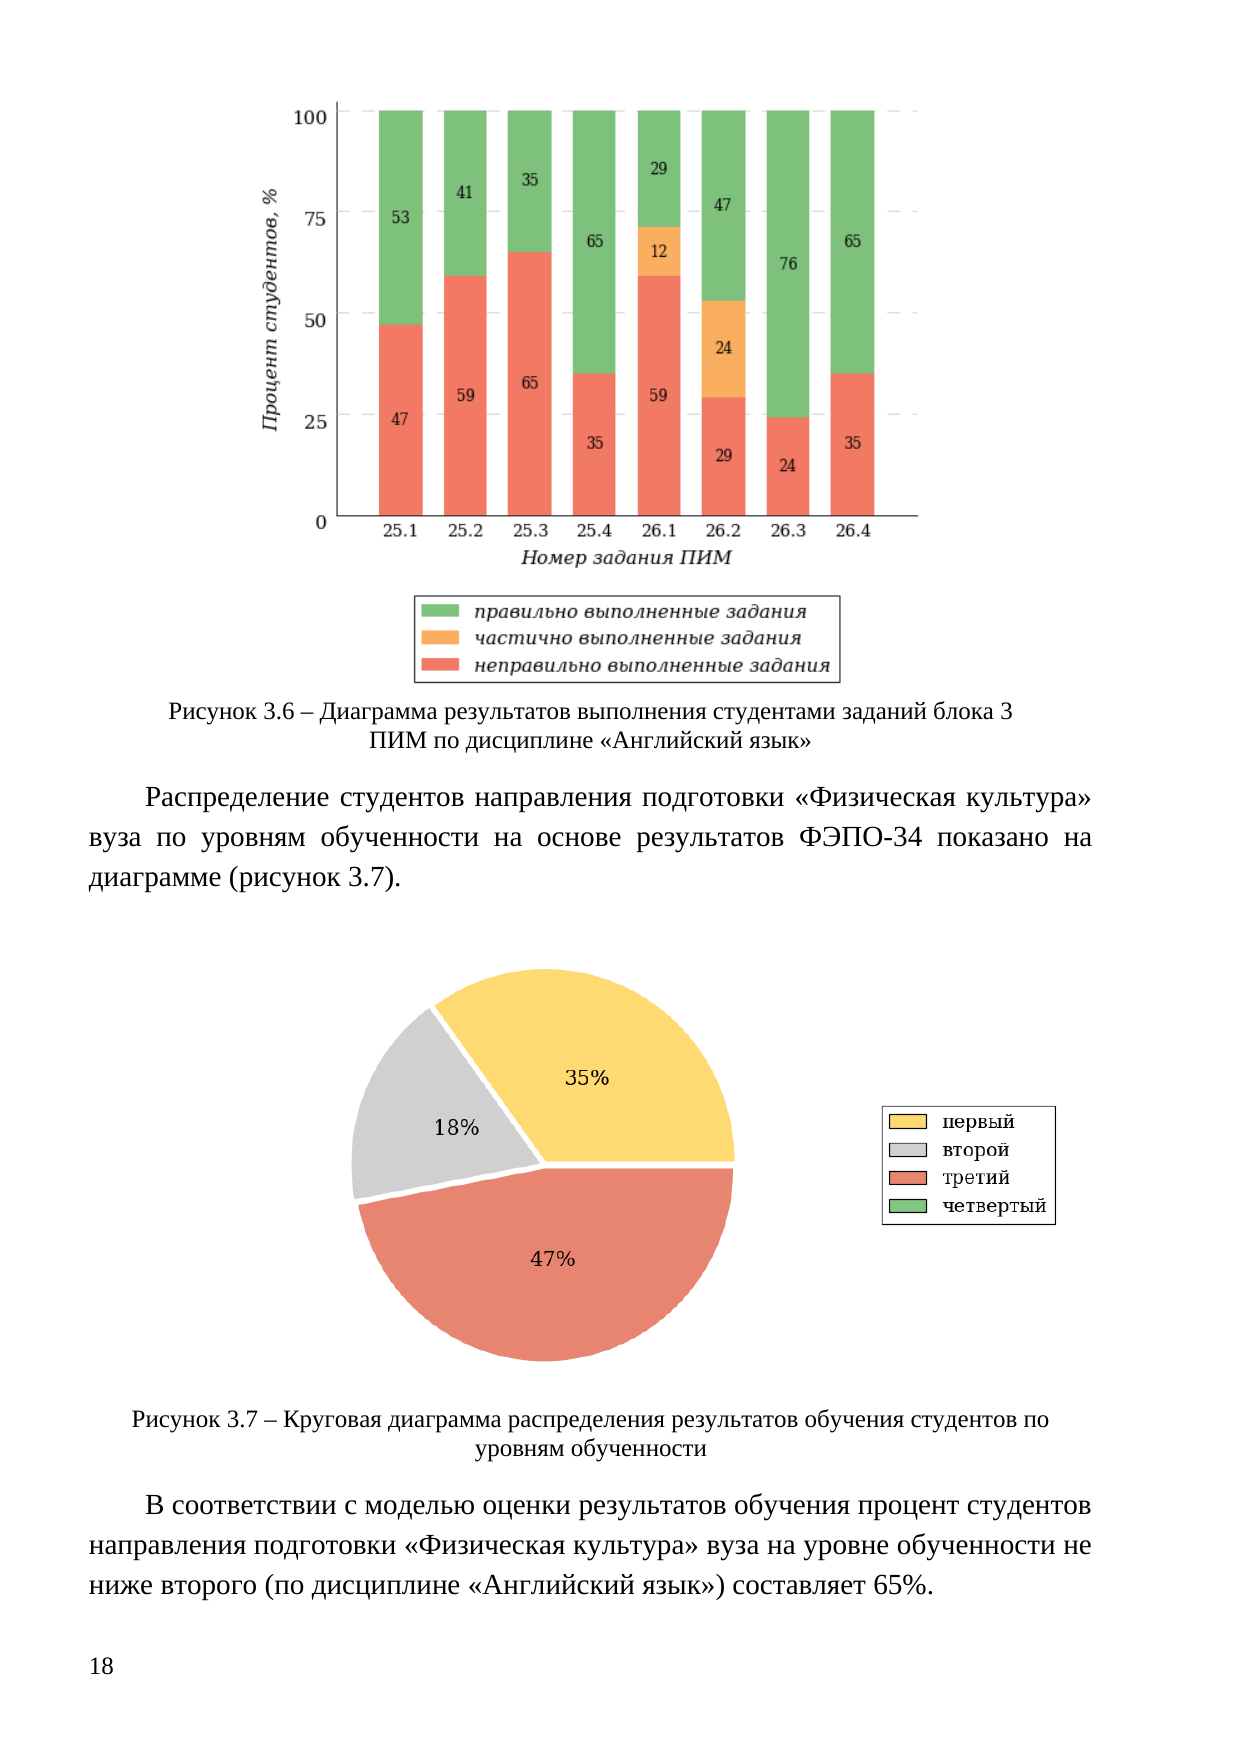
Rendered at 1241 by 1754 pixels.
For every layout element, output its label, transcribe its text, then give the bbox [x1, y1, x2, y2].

picture [118, 924, 1063, 1405]
picture [249, 88, 932, 697]
text В соответствии с моделью оценки результатов обучения процент студентов направления подготовки «Физическая культура» вуза на уровне обученности не ниже второго (по дисциплине «Английский язык») составляет 65%. [89, 1487, 1092, 1601]
text Распределение студентов направления подготовки «Физическая культура» вуза по уровням обученности на основе результатов ФЭПО-34 показано на диаграмме (рисунок 3.7). [89, 779, 1092, 893]
